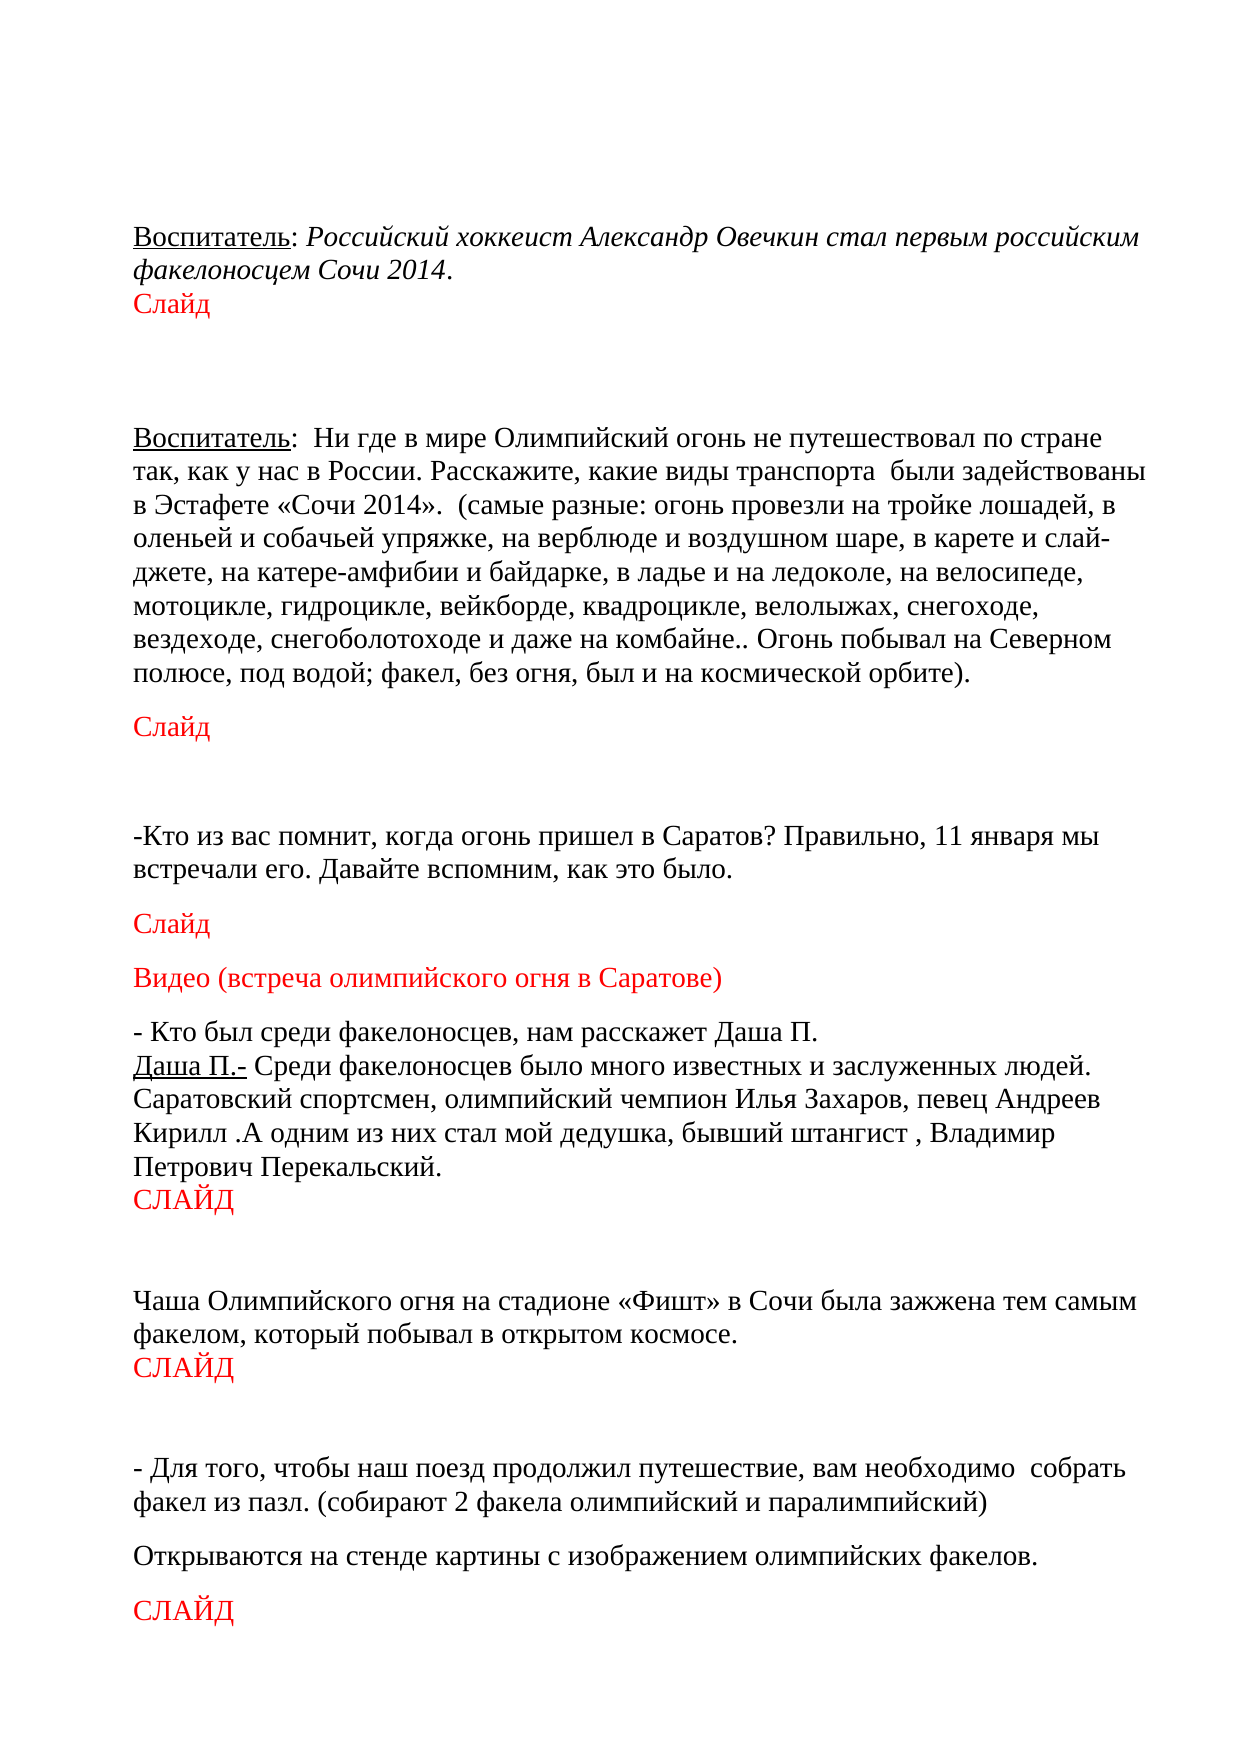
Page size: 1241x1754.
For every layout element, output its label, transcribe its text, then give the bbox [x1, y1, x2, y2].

text Слайд [133, 286, 1152, 319]
text СЛАЙД [133, 1182, 1152, 1216]
text Воспитатель: Ни где в мире Олимпийский огонь не путешествовал по стране так, как у нас в России. Расскажите, какие виды транспорта были задействованы в Эстафете «Сочи 2014». (самые разные: огонь провезли на тройке лошадей, в оленьей и собачьей упряжке, на верблюде и воздушном шаре, в карете и слай-джете, на катере-амфибии и байдарке, в ладье и на ледоколе, на велосипеде, мотоцикле, гидроцикле, вейкборде, квадроцикле, велолыжах, снегоходе, вездеходе, снегоболотоходе и даже на комбайне.. Огонь побывал на Северном полюсе, под водой; факел, без огня, был и на космической орбите). [133, 420, 1152, 688]
text Слайд [133, 906, 1152, 939]
text -Кто из вас помнит, когда огонь пришел в Саратов? Правильно, 11 января мы встречали его. Давайте вспомним, как это было. [133, 818, 1152, 885]
text СЛАЙД [133, 1350, 1152, 1383]
text Слайд [133, 709, 1152, 743]
text СЛАЙД [133, 1593, 1152, 1626]
text Чаша Олимпийского огня на стадионе «Фишт» в Сочи была зажжена тем самым факелом, который побывал в открытом космосе. [133, 1283, 1152, 1350]
text Воспитатель: Российский хоккеист Александр Овечкин стал первым российским факелоносцем Сочи 2014. [133, 219, 1152, 286]
text Открываются на стенде картины с изображением олимпийских факелов. [133, 1538, 1152, 1572]
text Видео (встреча олимпийского огня в Саратове) [133, 960, 1152, 994]
text - Для того, чтобы наш поезд продолжил путешествие, вам необходимо собрать факел из пазл. (собирают 2 факела олимпийский и паралимпийский) [133, 1451, 1152, 1518]
text - Кто был среди факелоносцев, нам расскажет Даша П. Даша П.- Среди факелоносцев было много известных и заслуженных людей. Саратовский спортсмен, олимпийский чемпион Илья Захаров, певец Андреев Кирилл .А одним из них стал мой дедушка, бывший штангист , Владимир Петрович Перекальский. [133, 1014, 1152, 1182]
